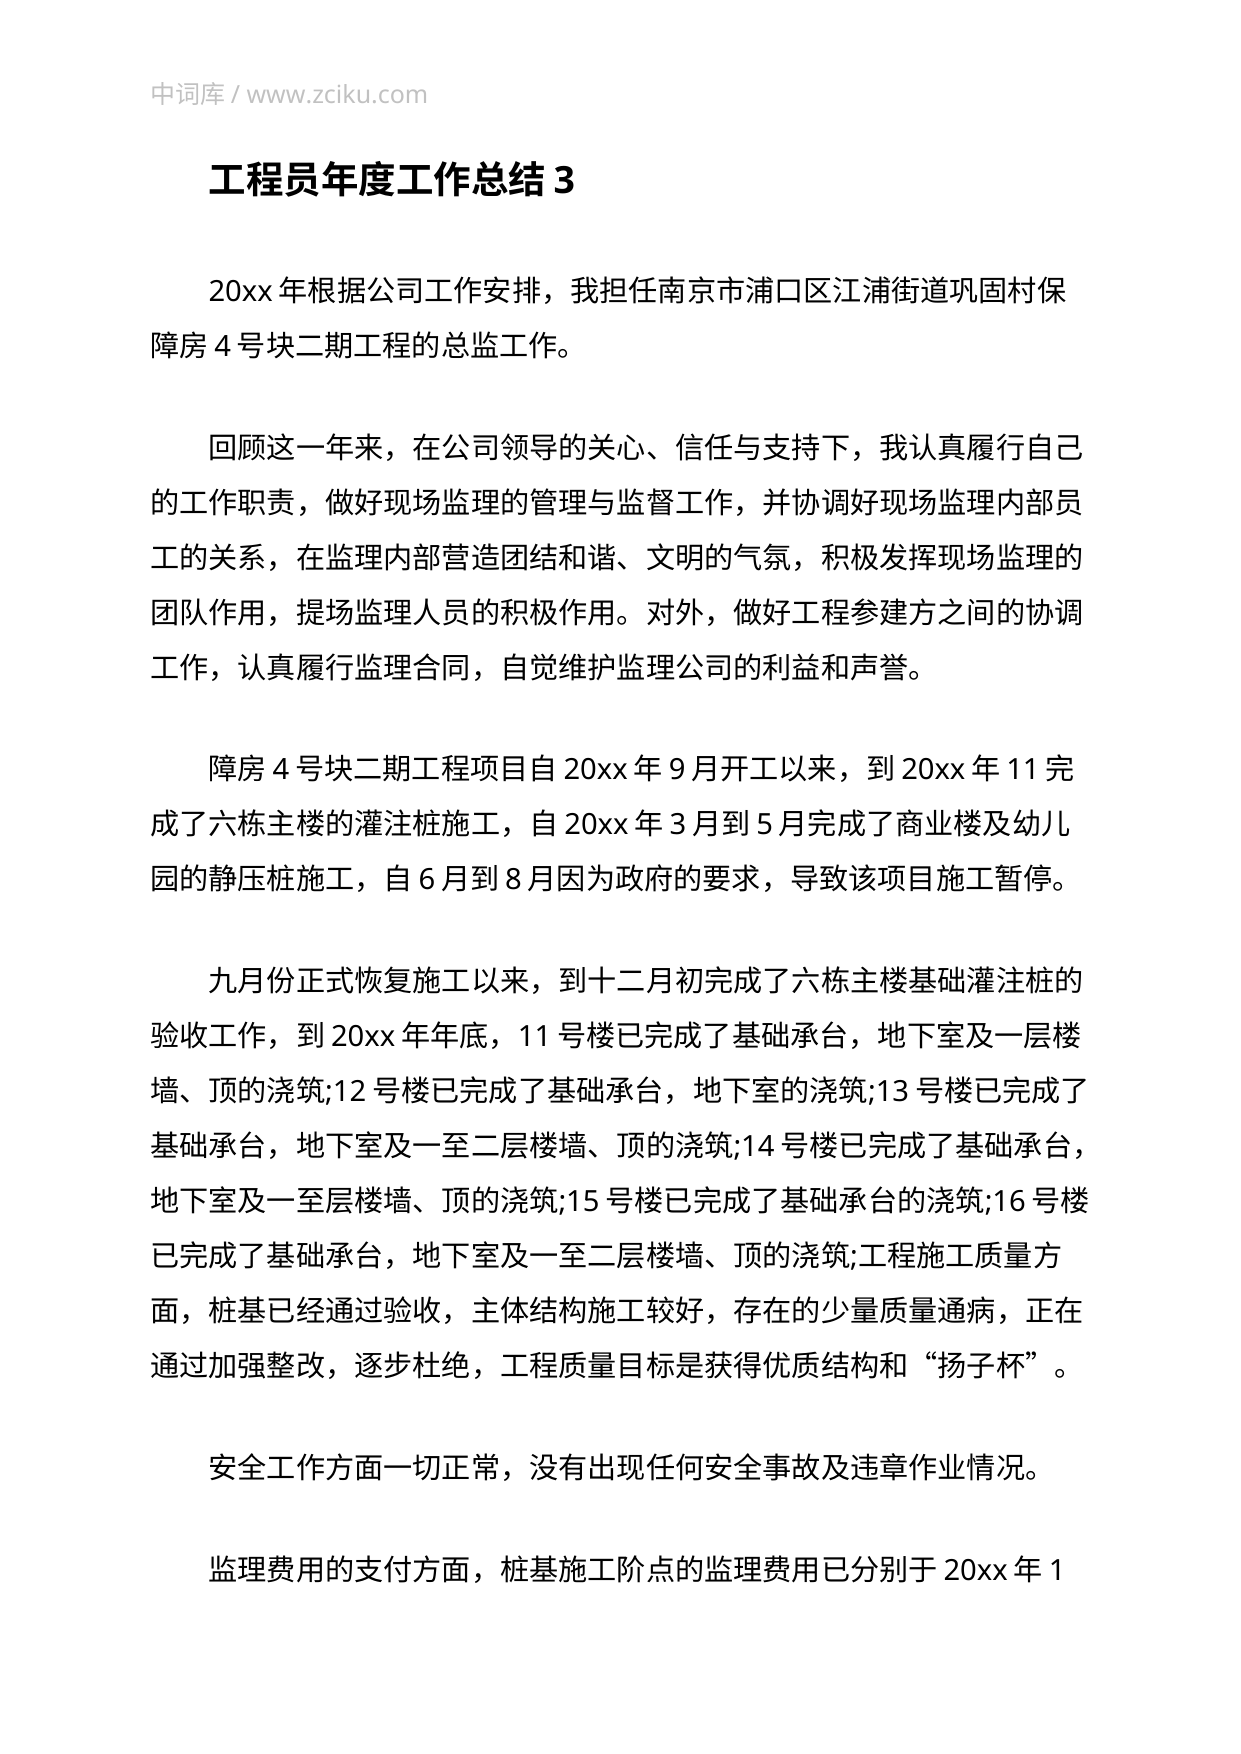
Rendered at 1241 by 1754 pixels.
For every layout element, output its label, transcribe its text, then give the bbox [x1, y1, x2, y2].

text 九月份正式恢复施工以来，到十二月初完成了六栋主楼基础灌注桩的验收工作，到20xx年年底，11号楼已完成了基础承台，地下室及一层楼墙、顶的浇筑;12号楼已完成了基础承台，地下室的浇筑;13号楼已完成了基础承台，地下室及一至二层楼墙、顶的浇筑;14号楼已完成了基础承台，地下室及一至层楼墙、顶的浇筑;15号楼已完成了基础承台的浇筑;16号楼已完成了基础承台，地下室及一至二层楼墙、顶的浇筑;工程施工质量方面，桩基已经通过验收，主体结构施工较好，存在的少量质量通病，正在通过加强整改，逐步杜绝，工程质量目标是获得优质结构和“扬子杯”。 [150, 958, 1090, 1385]
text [150, 1546, 1090, 1589]
text 回顾这一年来，在公司领导的关心、信任与支持下，我认真履行自己的工作职责，做好现场监理的管理与监督工作，并协调好现场监理内部员工的关系，在监理内部营造团结和谐、文明的气氛，积极发挥现场监理的团队作用，提场监理人员的积极作用。对外，做好工程参建方之间的协调工作，认真履行监理合同，自觉维护监理公司的利益和声誉。 [150, 424, 1090, 686]
text 工程员年度工作总结3 [150, 150, 1090, 204]
text 安全工作方面一切正常，没有出现任何安全事故及违章作业情况。 [150, 1444, 1090, 1487]
text 障房4号块二期工程项目自20xx年9月开工以来，到20xx年11完成了六栋主楼的灌注桩施工，自20xx年3月到5月完成了商业楼及幼儿园的静压桩施工，自6月到8月因为政府的要求，导致该项目施工暂停。 [150, 746, 1090, 898]
text 20xx年根据公司工作安排，我担任南京市浦口区江浦街道巩固村保障房4号块二期工程的总监工作。 [150, 268, 1090, 365]
